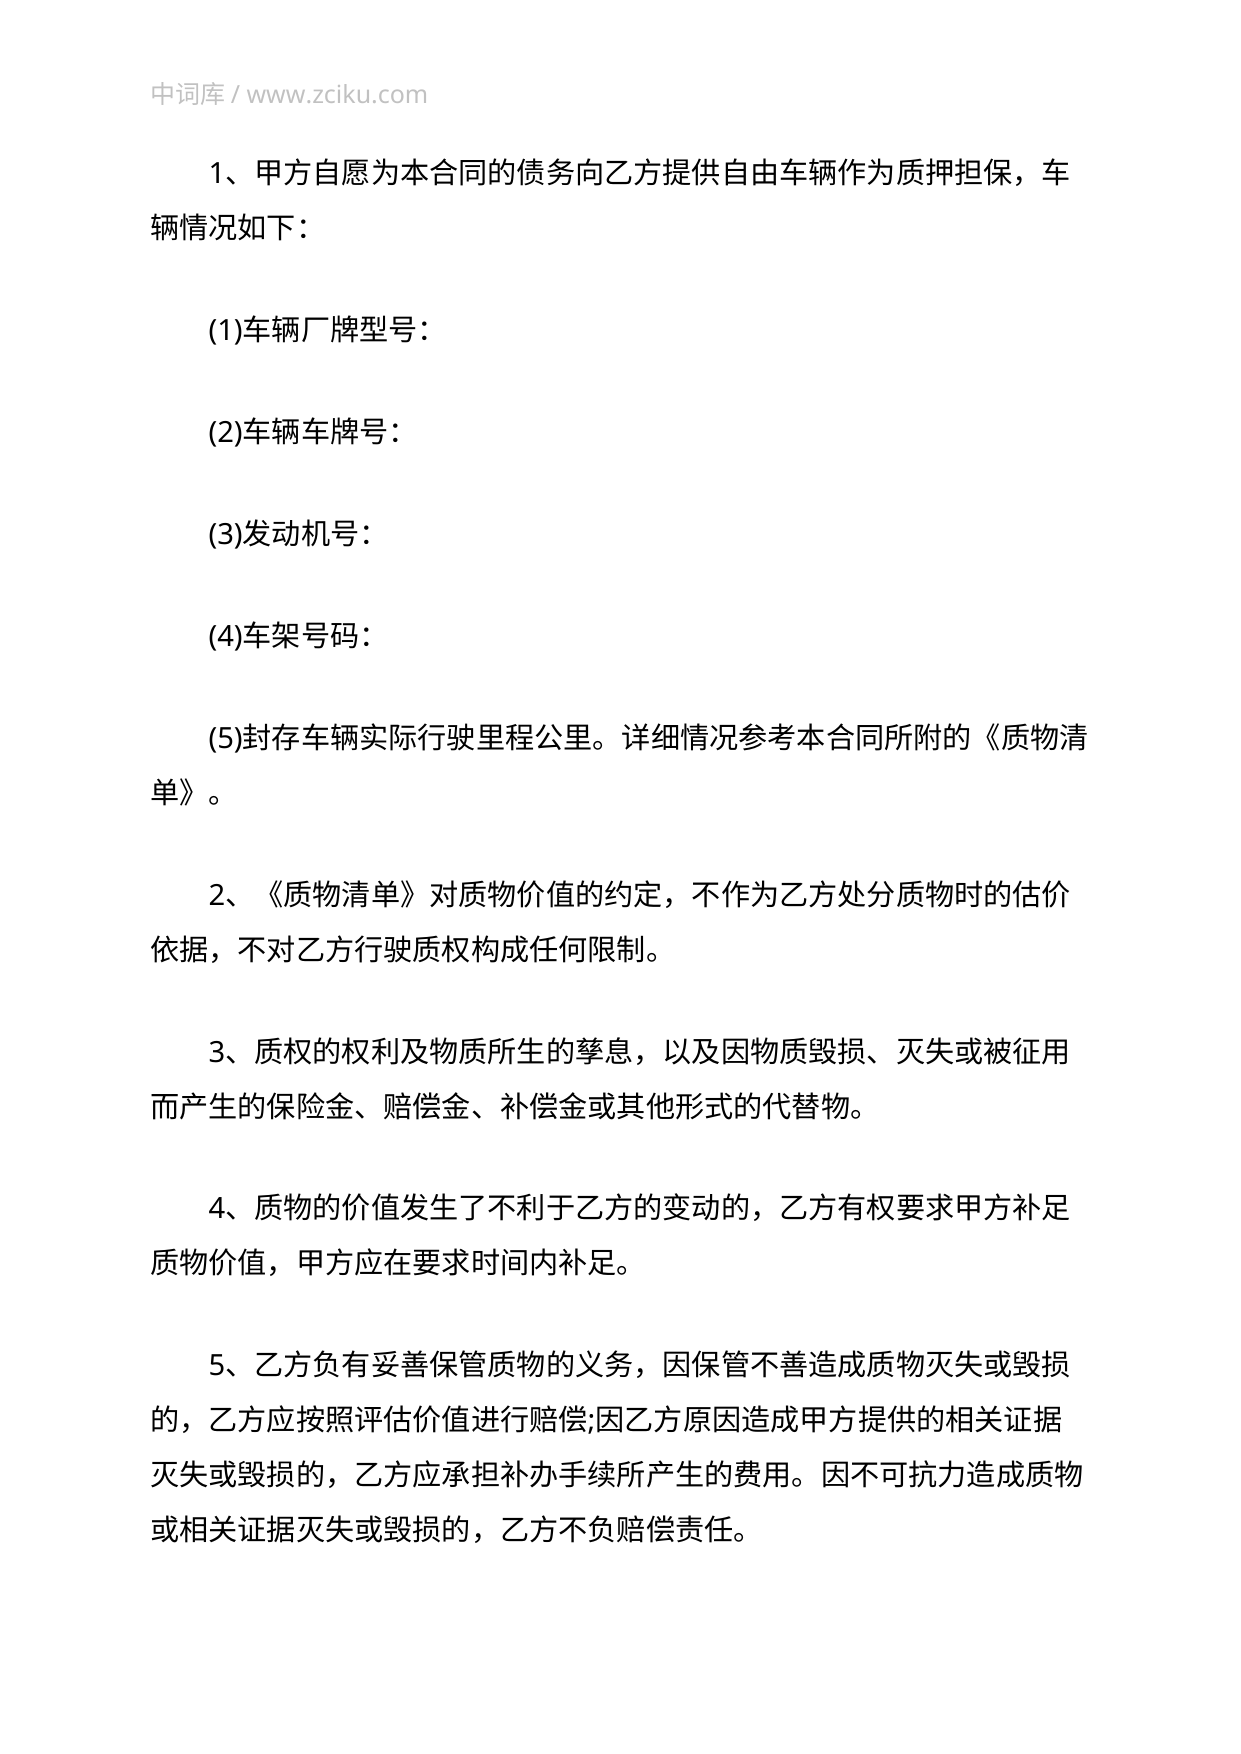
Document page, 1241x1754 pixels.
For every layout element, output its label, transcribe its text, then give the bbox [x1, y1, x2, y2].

text 4、质物的价值发生了不利于乙方的变动的，乙方有权要求甲方补足质物价值，甲方应在要求时间内补足。 [150, 1185, 1090, 1282]
text (3)发动机号： [150, 511, 1090, 553]
text (2)车辆车牌号： [150, 409, 1090, 451]
text 3、质权的权利及物质所生的孳息，以及因物质毁损、灭失或被征用而产生的保险金、赔偿金、补偿金或其他形式的代替物。 [150, 1028, 1090, 1126]
text (4)车架号码： [150, 613, 1090, 655]
text 1、甲方自愿为本合同的债务向乙方提供自由车辆作为质押担保，车辆情况如下： [150, 150, 1090, 247]
text 5、乙方负有妥善保管质物的义务，因保管不善造成质物灭失或毁损的，乙方应按照评估价值进行赔偿;因乙方原因造成甲方提供的相关证据灭失或毁损的，乙方应承担补办手续所产生的费用。因不可抗力造成质物或相关证据灭失或毁损的，乙方不负赔偿责任。 [150, 1342, 1090, 1549]
text (1)车辆厂牌型号： [150, 307, 1090, 349]
text 2、《质物清单》对质物价值的约定，不作为乙方处分质物时的估价依据，不对乙方行驶质权构成任何限制。 [150, 871, 1090, 969]
text (5)封存车辆实际行驶里程公里。详细情况参考本合同所附的《质物清单》。 [150, 715, 1090, 812]
